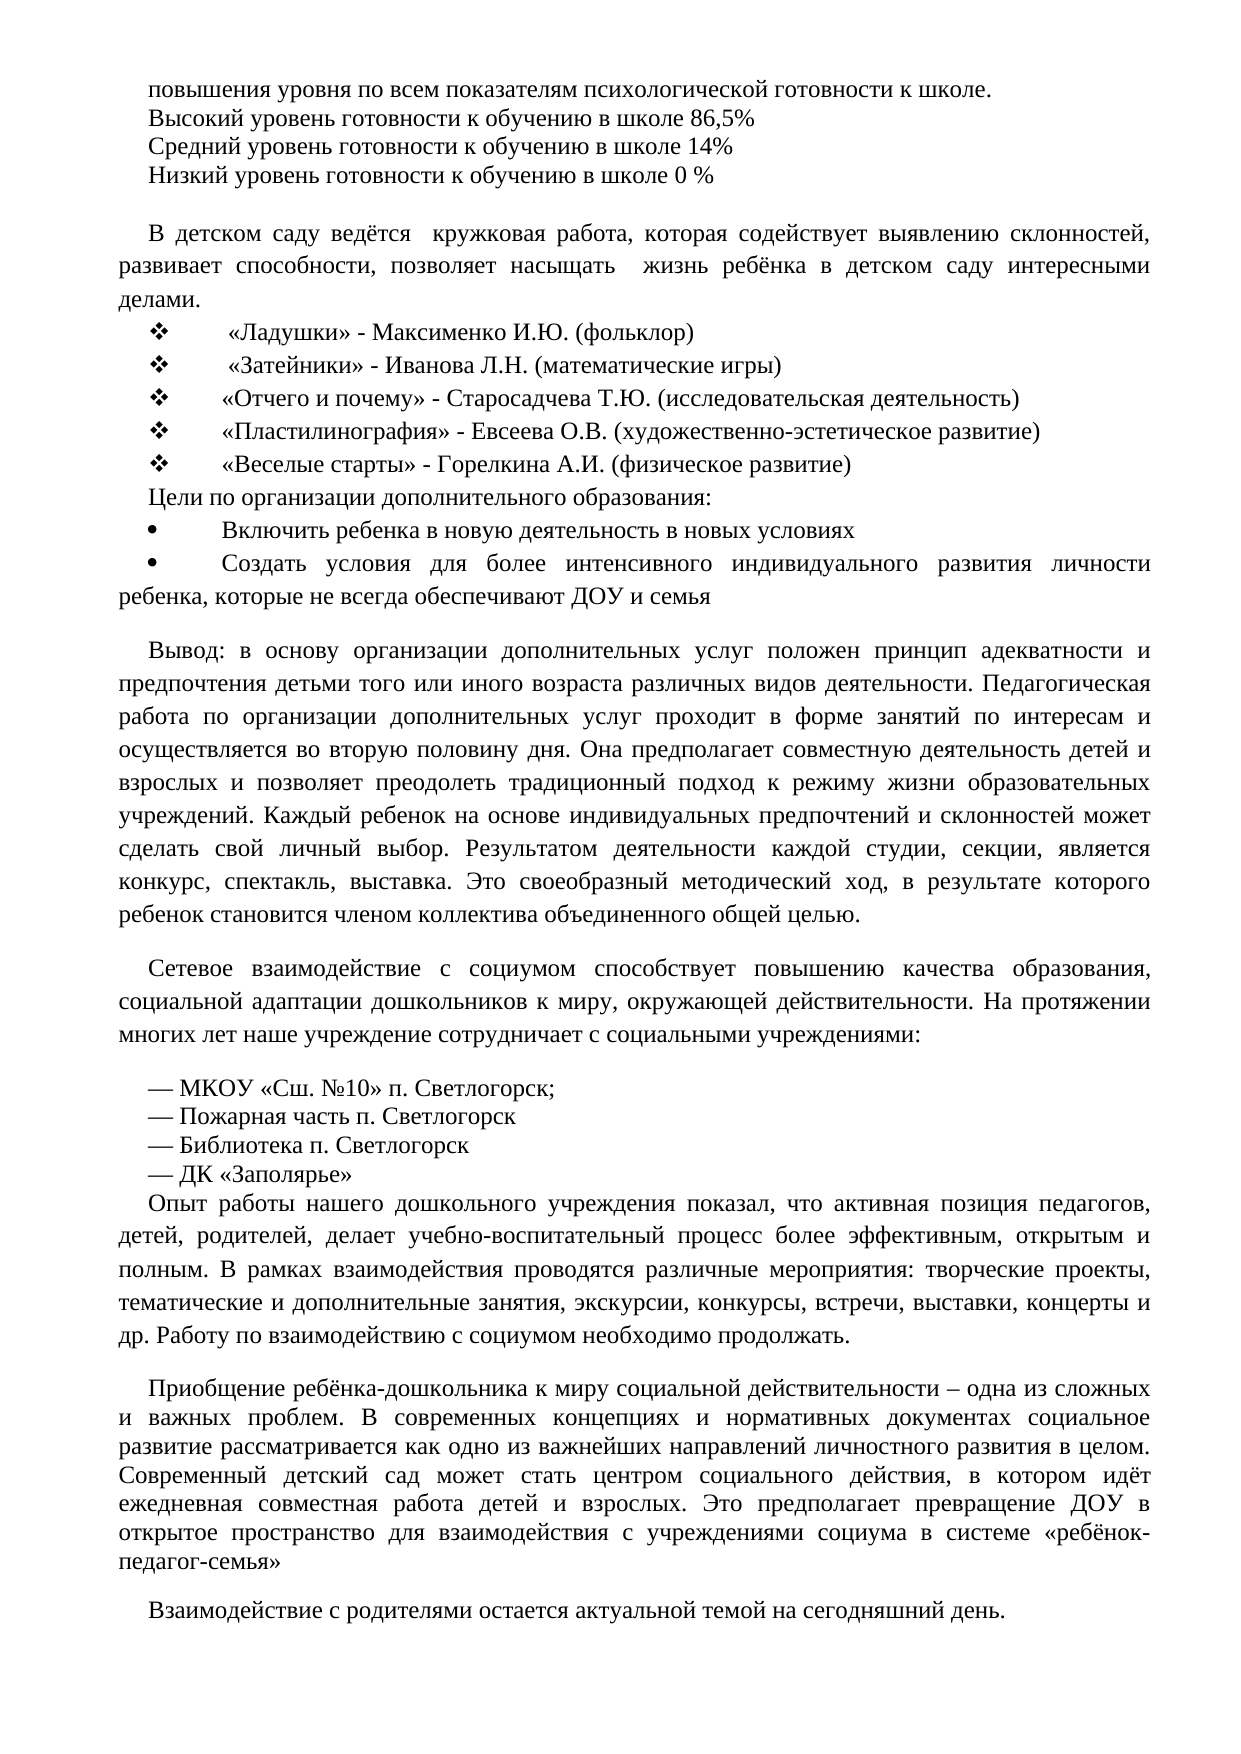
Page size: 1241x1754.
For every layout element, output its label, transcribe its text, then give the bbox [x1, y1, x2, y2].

text — Пожарная часть п. Светлогорск [118, 1101, 1152, 1130]
list «Веселые старты» - Горелкина А.И. (физическое развитие) [118, 449, 1152, 477]
list «Ладушки» - Максименко И.Ю. (фольклор) [118, 317, 1152, 345]
text Опыт работы нашего дошкольного учреждения показал, что активная позиция педагогов, детей, родителей, делает учебно-воспитательный процесс более эффективным, открытым и полным. В рамках взаимодействия проводятся различные мероприятия: творческие проекты, тематические и дополнительные занятия, экскурсии, конкурсы, встречи, выставки, концерты и др. Работу по взаимодействию с социумом необходимо продолжать. [118, 1188, 1152, 1348]
list В детском саду ведётся кружковая работа, которая содействует выявлению склонностей, развивает способности, позволяет насыщать жизнь ребёнка в детском саду интересными делами. [118, 218, 1152, 312]
list Включить ребенка в новую деятельность в новых условиях [118, 515, 1152, 543]
text — Библиотека п. Светлогорск [118, 1130, 1152, 1159]
list Создать условия для более интенсивного индивидуального развития личности ребенка, которые не всегда обеспечивают ДОУ и семья [118, 548, 1152, 609]
text Высокий уровень готовности к обучению в школе 86,5% [118, 103, 1152, 131]
list «Затейники» - Иванова Л.Н. (математические игры) [118, 350, 1152, 378]
text Сетевое взаимодействие с социумом способствует повышению качества образования, социальной адаптации дошкольников к миру, окружающей действительности. На протяжении многих лет наше учреждение сотрудничает с социальными учреждениями: [118, 953, 1152, 1047]
text Приобщение ребёнка-дошкольника к миру социальной действительности – одна из сложных и важных проблем. В современных концепциях и нормативных документах социальное развитие рассматривается как одно из важнейших направлений личностного развития в целом. Современный детский сад может стать центром социального действия, в котором идёт ежедневная совместная работа детей и взрослых. Это предполагает превращение ДОУ в открытое пространство для взаимодействия с учреждениями социума в системе «ребёнок-педагог-семья» [118, 1373, 1152, 1575]
list «Отчего и почему» - Старосадчева Т.Ю. (исследовательская деятельность) [118, 383, 1152, 411]
text Низкий уровень готовности к обучению в школе 0 % [118, 160, 1152, 189]
text — ДК «Заполярье» [118, 1159, 1152, 1188]
text повышения уровня по всем показателям психологической готовности к школе. [118, 74, 1152, 103]
list Цели по организации дополнительного образования: [118, 482, 1152, 511]
list «Пластилинография» - Евсеева О.В. (художественно-эстетическое развитие) [118, 416, 1152, 444]
text — МКОУ «Сш. №10» п. Светлогорск; [118, 1073, 1152, 1101]
text Взаимодействие с родителями остается актуальной темой на сегодняшний день. [118, 1596, 1152, 1624]
text Вывод: в основу организации дополнительных услуг положен принцип адекватности и предпочтения детьми того или иного возраста различных видов деятельности. Педагогическая работа по организации дополнительных услуг проходит в форме занятий по интересам и осуществляется во вторую половину дня. Она предполагает совместную деятельность детей и взрослых и позволяет преодолеть традиционный подход к режиму жизни образовательных учреждений. Каждый ребенок на основе индивидуальных предпочтений и склонностей может сделать свой личный выбор. Результатом деятельности каждой студии, секции, является конкурс, спектакль, выставка. Это своеобразный методический ход, в результате которого ребенок становится членом коллектива объединенного общей целью. [118, 635, 1152, 928]
text Средний уровень готовности к обучению в школе 14% [118, 131, 1152, 160]
